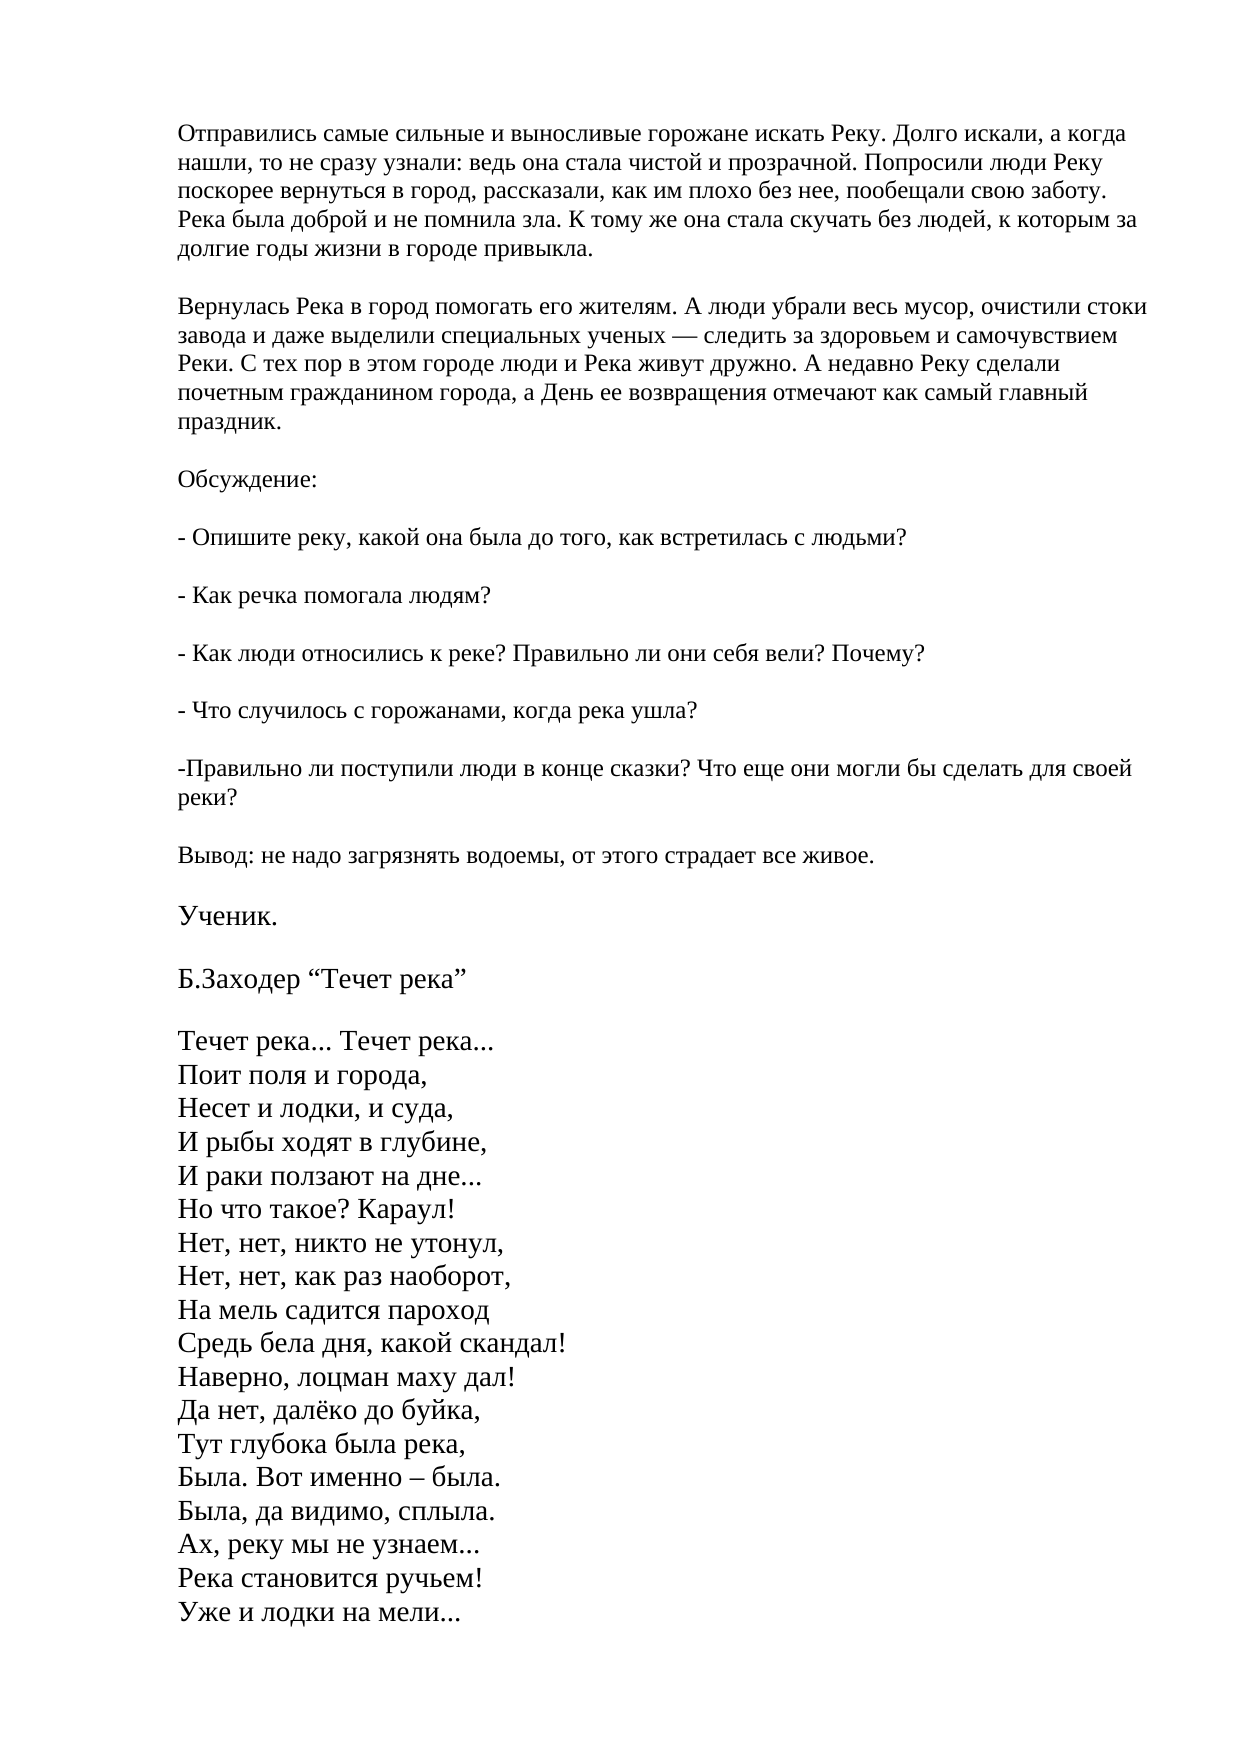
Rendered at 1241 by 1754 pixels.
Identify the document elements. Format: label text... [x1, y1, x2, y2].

text Отправились самые сильные и выносливые горожане искать Реку. Долго искали, а когда нашли, то не сразу узнали: ведь она стала чистой и прозрачной. Попросили люди Реку поскорее вернуться в город, рассказали, как им плохо без нее, пообещали свою заботу. Река была доброй и не помнила зла. К тому же она стала скучать без людей, к которым за долгие годы жизни в городе привыкла. [177, 118, 1152, 262]
text - Опишите реку, какой она была до того, как встретилась с людьми? [177, 522, 1152, 551]
text Ученик. [177, 898, 1152, 932]
text - Как речка помогала людям? [177, 580, 1152, 608]
text - Как люди относились к реке? Правильно ли они себя вели? Почему? [177, 638, 1152, 666]
text Вывод: не надо загрязнять водоемы, от этого страдает все живое. [177, 840, 1152, 869]
text Вернулась Река в город помогать его жителям. А люди убрали весь мусор, очистили стоки завода и даже выделили специальных ученых — следить за здоровьем и самочувствием Реки. С тех пор в этом городе люди и Река живут дружно. А недавно Реку сделали почетным гражданином города, а День ее возвращения отмечают как самый главный праздник. [177, 291, 1152, 435]
text Обсуждение: [177, 464, 1152, 493]
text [177, 1023, 1152, 1627]
text Б.Заходер “Течет река” [177, 961, 1152, 994]
text -Правильно ли поступили люди в конце сказки? Что еще они могли бы сделать для своей реки? [177, 753, 1152, 811]
text - Что случилось с горожанами, когда река ушла? [177, 696, 1152, 724]
